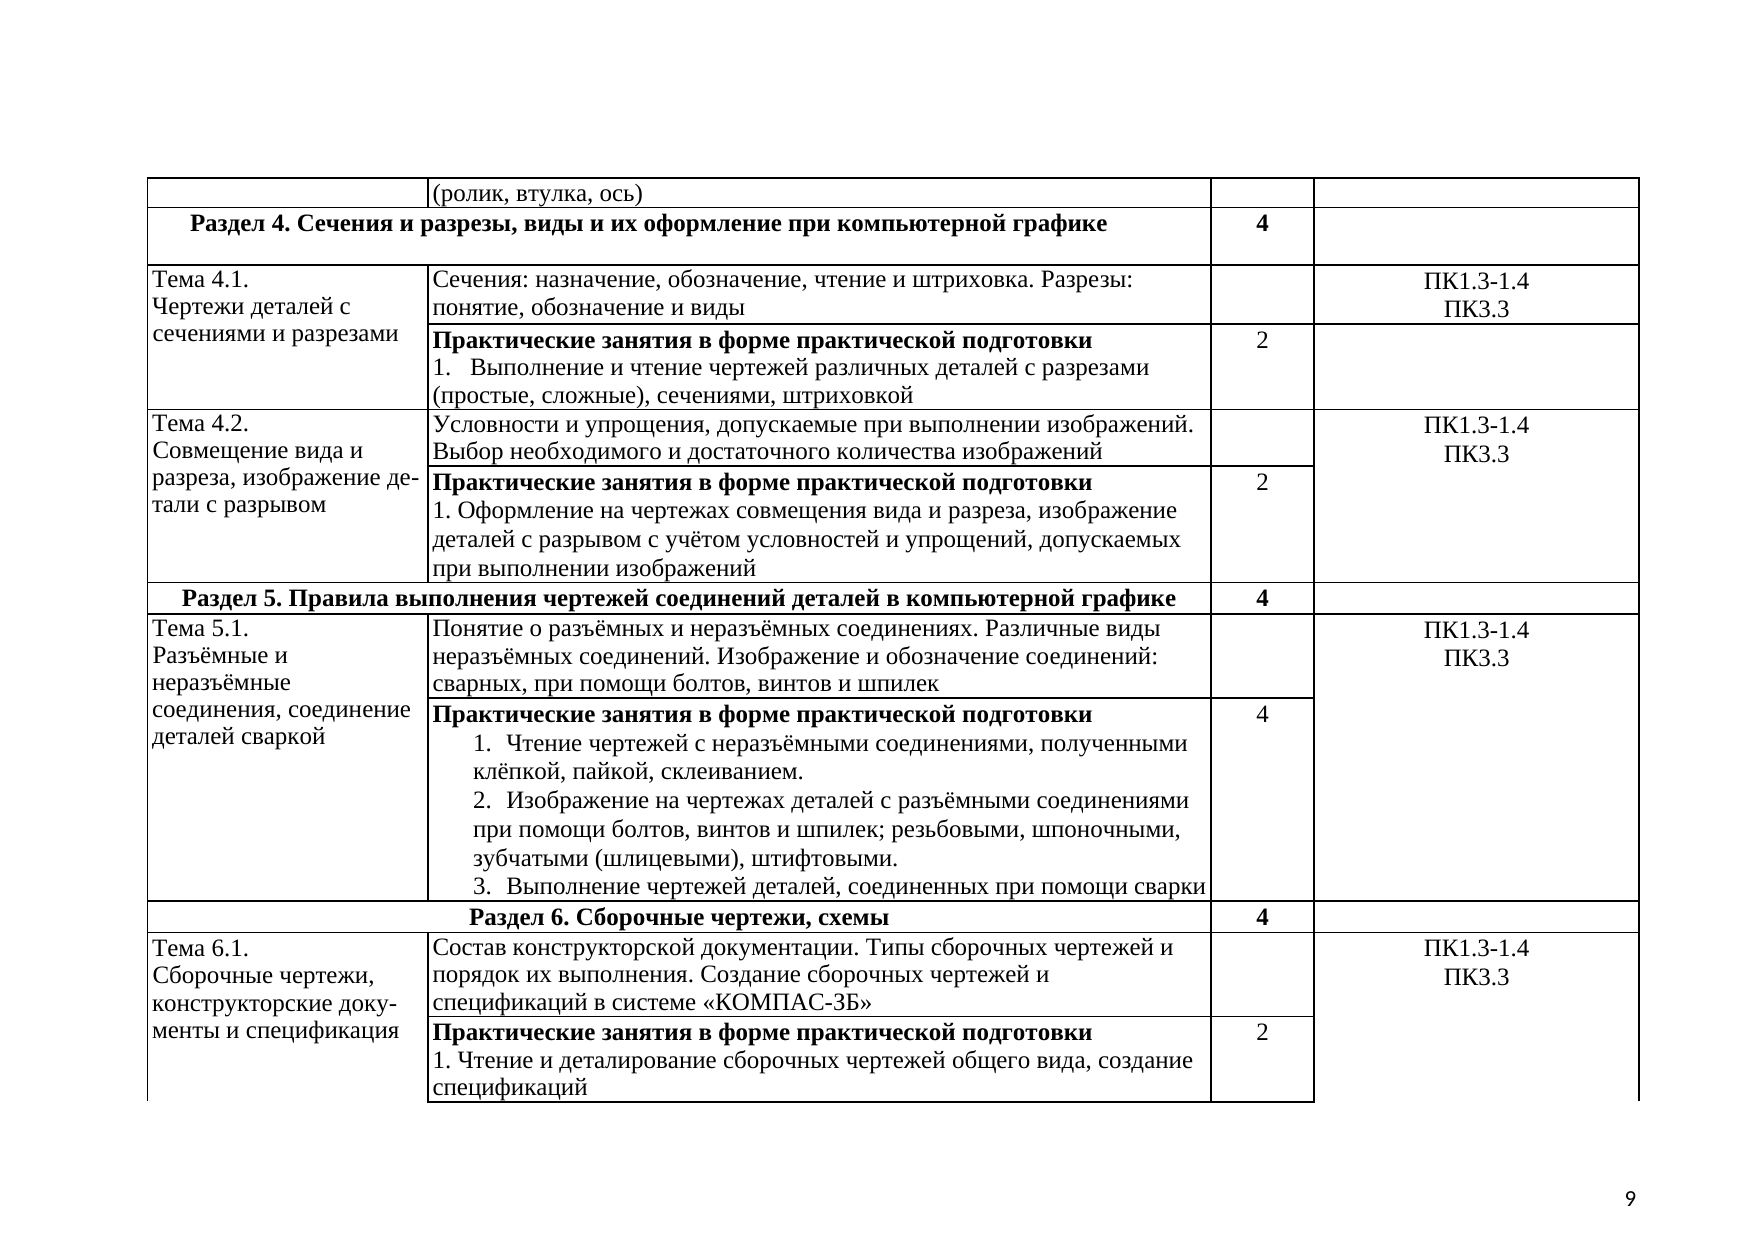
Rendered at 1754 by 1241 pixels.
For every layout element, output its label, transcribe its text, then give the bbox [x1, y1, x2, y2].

table_cell 2 [1212, 467, 1313, 582]
table_cell [1212, 410, 1313, 465]
table_cell 4 [1212, 208, 1313, 264]
table_cell [1212, 615, 1313, 697]
table_cell Раздел 6. Сборочные чертежи, схемы [148, 902, 1210, 932]
table_cell [1315, 902, 1638, 932]
table_cell [1212, 933, 1313, 1016]
table_cell 2 [1212, 1017, 1313, 1101]
table_cell Практические занятия в форме практической подготовки 1. Чтение чертежей с неразъёмными соединениями, полученными клёпкой, пайкой, склеиванием. 2. Изображение на чертежах деталей с разъёмными соединениями при помощи болтов, винтов и шпилек; резьбовыми, шпоночными, зубчатыми (шлицевыми), штифтовыми. 3. Выполнение чертежей деталей, соединенных при помощи сварки [429, 699, 1210, 900]
table_cell ПК1.3-1.4 ПК3.3 [1315, 410, 1638, 582]
table_cell Понятие о разъёмных и неразъёмных соединениях. Различные виды неразъёмных соединений. Изображение и обозначение соединений: сварных, при помощи болтов, винтов и шпилек [429, 615, 1210, 697]
table_cell 4 [1212, 699, 1313, 900]
table_cell Тема 5.1. Разъёмные и неразъёмные соединения, соединение деталей сваркой [148, 615, 427, 900]
table_cell Сечения: назначение, обозначение, чтение и штриховка. Разрезы: понятие, обозначение и виды [429, 266, 1210, 323]
table_cell Практические занятия в форме практической подготовки 1. Оформление на чертежах совмещения вида и разреза, изображение деталей с разрывом с учётом условностей и упрощений, допускаемых при выполнении изображений [429, 467, 1210, 582]
table_cell [1315, 583, 1638, 613]
table_cell [1315, 325, 1638, 408]
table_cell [429, 179, 1210, 207]
table_cell Практические занятия в форме практической подготовки 1. Чтение и деталирование сборочных чертежей общего вида, создание спецификаций [429, 1017, 1210, 1101]
table_cell 4 [1212, 902, 1313, 932]
table_cell Раздел 5. Правила выполнения чертежей соединений деталей в компьютерной графике [148, 583, 1210, 613]
table_cell Состав конструкторской документации. Типы сборочных чертежей и порядок их выполнения. Создание сборочных чертежей и спецификаций в системе «КОМПАС-ЗБ» [429, 933, 1210, 1016]
table_cell 2 [1212, 325, 1313, 408]
table_cell Тема 4.2. Совмещение вида и разреза, изображение детали с разрывом [148, 410, 427, 582]
table_cell Условности и упрощения, допускаемые при выполнении изображений. Выбор необходимого и достаточного количества изображений [429, 410, 1210, 465]
table_cell ПК1.3-1.4 ПК3.3 [1315, 266, 1638, 323]
table_cell ПК1.3-1.4 ПК3.3 [1315, 615, 1638, 900]
table_cell Тема 4.1. Чертежи деталей с сечениями и разрезами [148, 266, 427, 408]
table_cell [1212, 266, 1313, 323]
table_cell [1315, 208, 1638, 264]
table_cell 2 [1212, 179, 1313, 207]
table_cell ПК1.3-1.4 ПК3.3 [1315, 933, 1638, 1101]
table_cell 4 [1212, 583, 1313, 613]
table_cell Тема 6.1. Сборочные чертежи, конструкторские документы и спецификация [148, 933, 427, 1101]
table_cell Практические занятия в форме практической подготовки 1. Выполнение и чтение чертежей различных деталей с разрезами (простые, сложные), сечениями, штриховкой [429, 325, 1210, 408]
table_cell Раздел 4. Сечения и разрезы, виды и их оформление при компьютерной графике [148, 208, 1210, 264]
